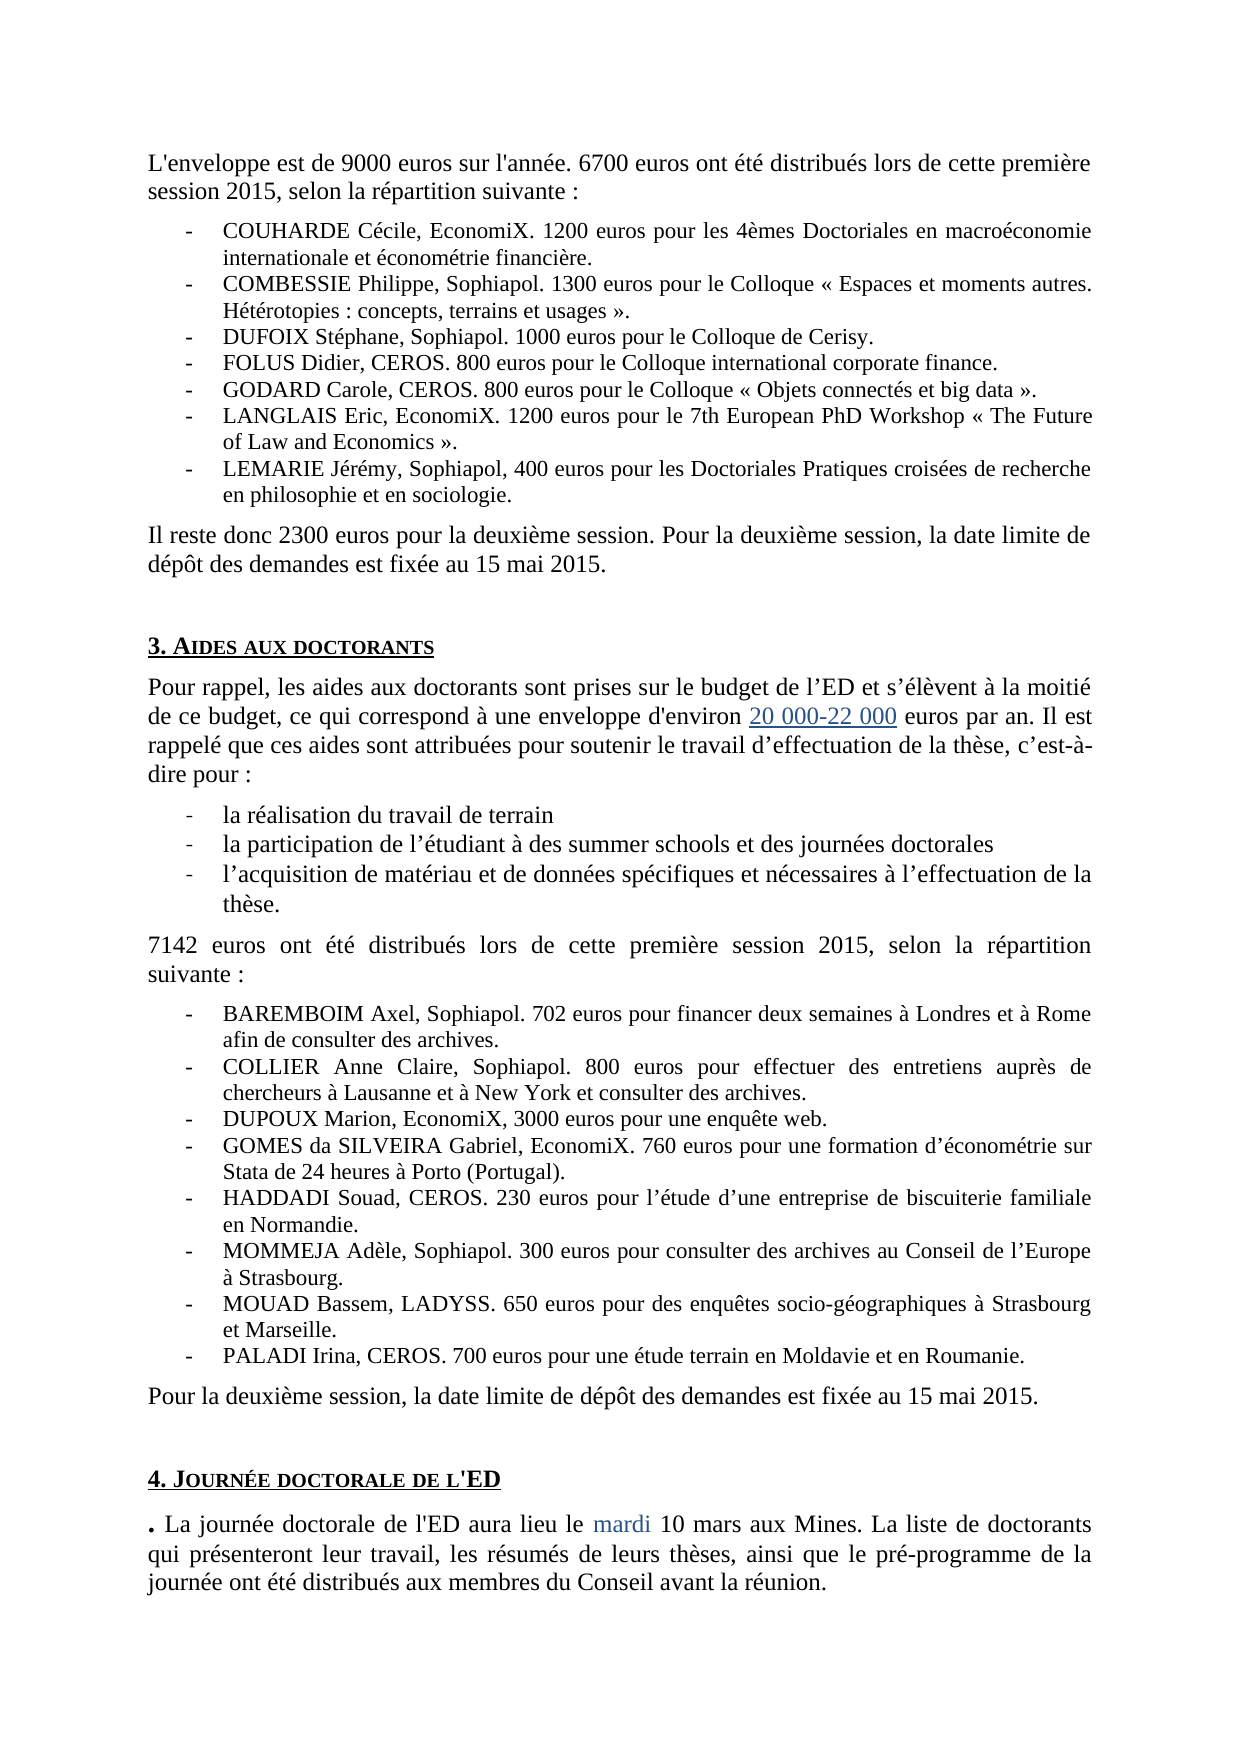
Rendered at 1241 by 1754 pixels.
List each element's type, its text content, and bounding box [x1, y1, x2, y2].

text . La journée doctorale de l'ED aura lieu le mardi 10 mars aux Mines. La liste de doctorants qui présenteront leur travail, les résumés de leurs thèses, ainsi que le pré-programme de la journée ont été distribués aux membres du Conseil avant la réunion. [148, 1505, 1093, 1596]
text Pour rappel, les aides aux doctorants sont prises sur le budget de l’ED et s’élèvent à la moitié de ce budget, ce qui correspond à une enveloppe d'environ 20 000-22 000 euros par an. Il est rappelé que ces aides sont attribuées pour soutenir le travail d’effectuation de la thèse, c’est-à-dire pour : [148, 672, 1093, 787]
text Pour la deuxième session, la date limite de dépôt des demandes est fixée au 15 mai 2015. [148, 1381, 1093, 1410]
list DUPOUX Marion, EconomiX, 3000 euros pour une enquête web. [185, 1105, 1093, 1132]
text 4. Journée doctorale de l'ED [148, 1464, 1093, 1493]
list MOMMEJA Adèle, Sophiapol. 300 euros pour consulter des archives au Conseil de l’Europe à Strasbourg. [185, 1237, 1093, 1290]
list LANGLAIS Eric, EconomiX. 1200 euros pour le 7th European PhD Workshop « The Future of Law and Economics ». [185, 402, 1093, 455]
list DUFOIX Stéphane, Sophiapol. 1000 euros pour le Colloque de Cerisy. [185, 323, 1093, 349]
list HADDADI Souad, CEROS. 230 euros pour l’étude d’une entreprise de biscuiterie familiale en Normandie. [185, 1184, 1093, 1237]
text L'enveloppe est de 9000 euros sur l'année. 6700 euros ont été distribués lors de cette première session 2015, selon la répartition suivante : [148, 148, 1093, 205]
list l’acquisition de matériau et de données spécifiques et nécessaires à l’effectuation de la thèse. [185, 859, 1093, 917]
list COMBESSIE Philippe, Sophiapol. 1300 euros pour le Colloque « Espaces et moments autres. Hétérotopies : concepts, terrains et usages ». [185, 270, 1093, 323]
list MOUAD Bassem, LADYSS. 650 euros pour des enquêtes socio-géographiques à Strasbourg et Marseille. [185, 1290, 1093, 1343]
list COLLIER Anne Claire, Sophiapol. 800 euros pour effectuer des entretiens auprès de chercheurs à Lausanne et à New York et consulter des archives. [185, 1053, 1093, 1105]
list BAREMBOIM Axel, Sophiapol. 702 euros pour financer deux semaines à Londres et à Rome afin de consulter des archives. [185, 1000, 1093, 1053]
list la participation de l’étudiant à des summer schools et des journées doctorales [185, 829, 1093, 859]
list FOLUS Didier, CEROS. 800 euros pour le Colloque international corporate finance. [185, 349, 1093, 376]
list GOMES da SILVEIRA Gabriel, EconomiX. 760 euros pour une formation d’économétrie sur Stata de 24 heures à Porto (Portugal). [185, 1132, 1093, 1184]
list la réalisation du travail de terrain [185, 800, 1093, 829]
list COUHARDE Cécile, EconomiX. 1200 euros pour les 4èmes Doctoriales en macroéconomie internationale et économétrie financière. [185, 218, 1093, 270]
list GODARD Carole, CEROS. 800 euros pour le Colloque « Objets connectés et big data ». [185, 376, 1093, 402]
list PALADI Irina, CEROS. 700 euros pour une étude terrain en Moldavie et en Roumanie. [185, 1343, 1093, 1369]
text Il reste donc 2300 euros pour la deuxième session. Pour la deuxième session, la date limite de dépôt des demandes est fixée au 15 mai 2015. [148, 520, 1093, 577]
list LEMARIE Jérémy, Sophiapol, 400 euros pour les Doctoriales Pratiques croisées de recherche en philosophie et en sociologie. [185, 455, 1093, 507]
text 3. Aides aux doctorants [148, 631, 1093, 660]
text 7142 euros ont été distribués lors de cette première session 2015, selon la répartition suivante : [148, 930, 1093, 987]
